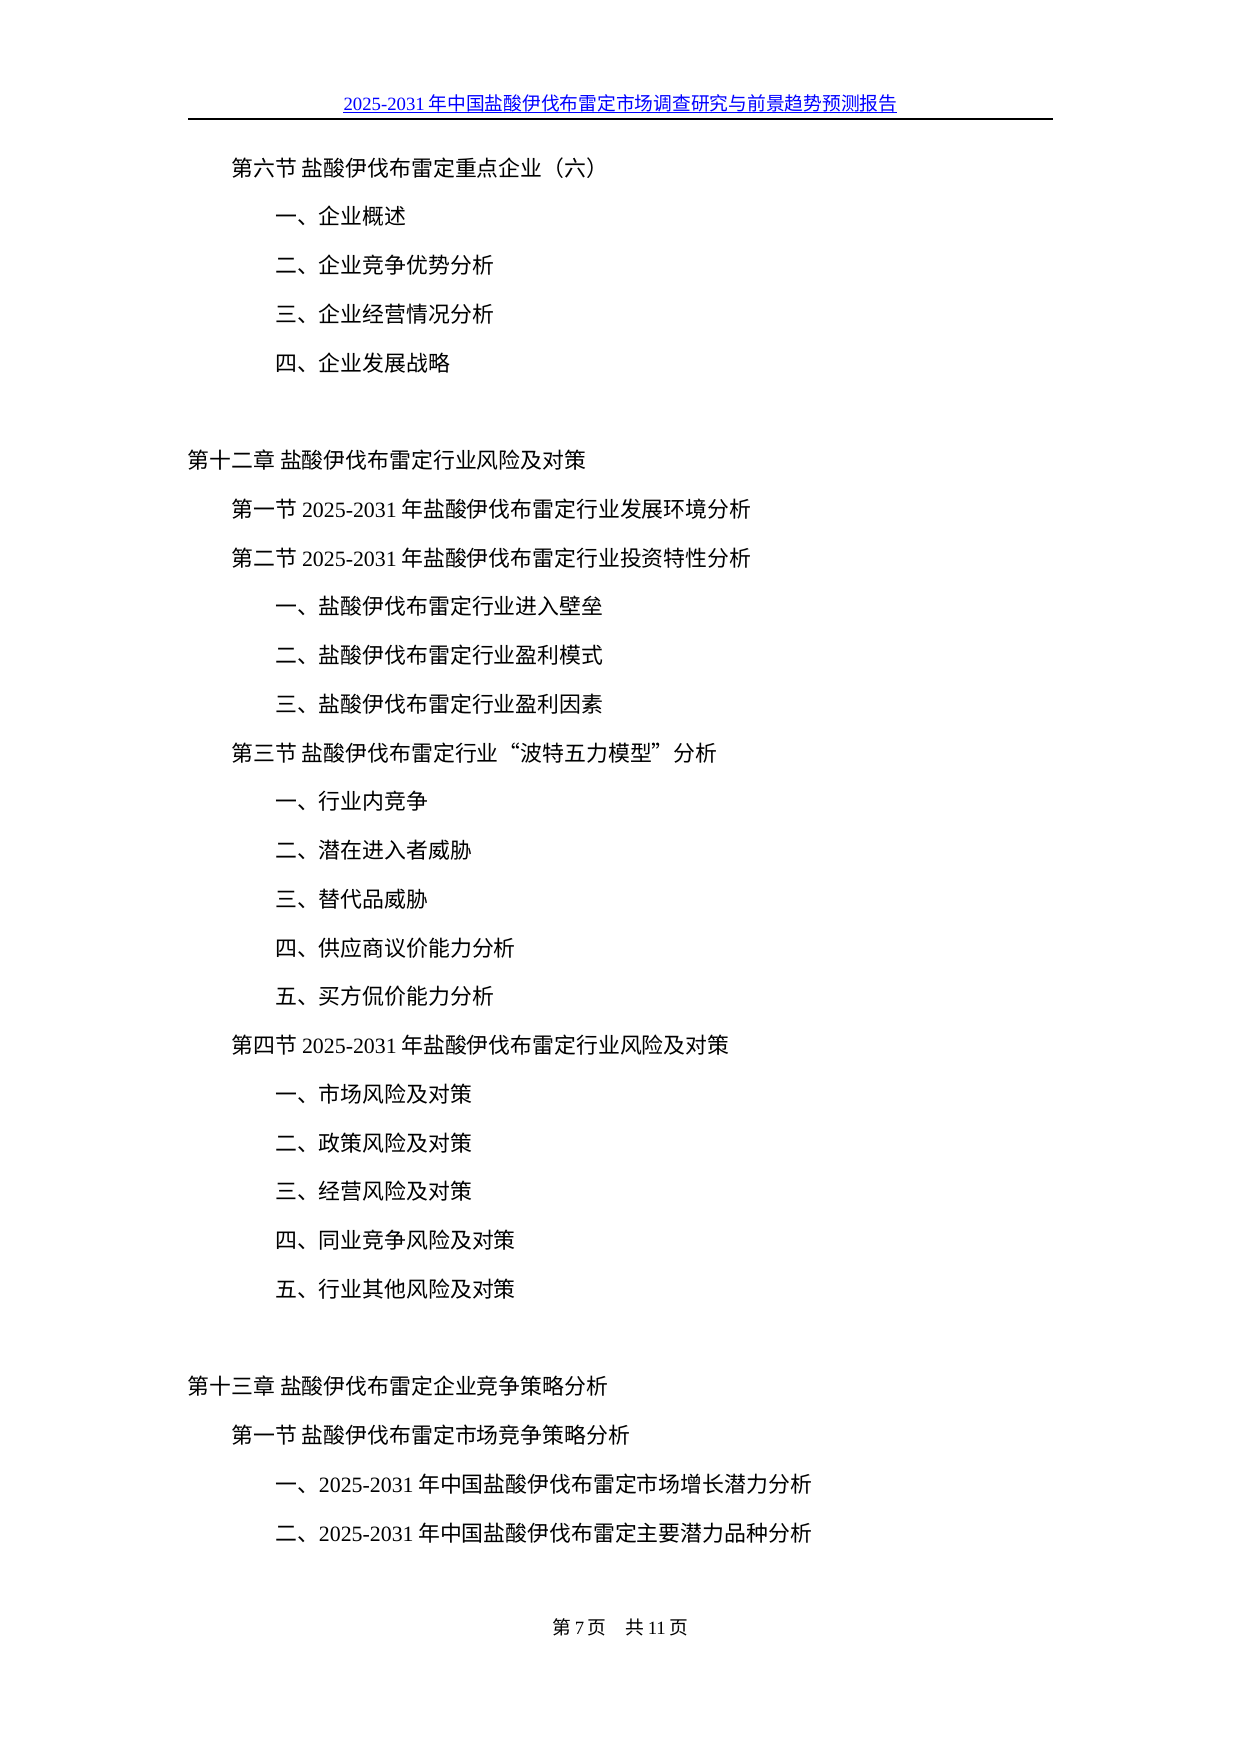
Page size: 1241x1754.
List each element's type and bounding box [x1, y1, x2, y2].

text [187, 150, 1053, 1548]
